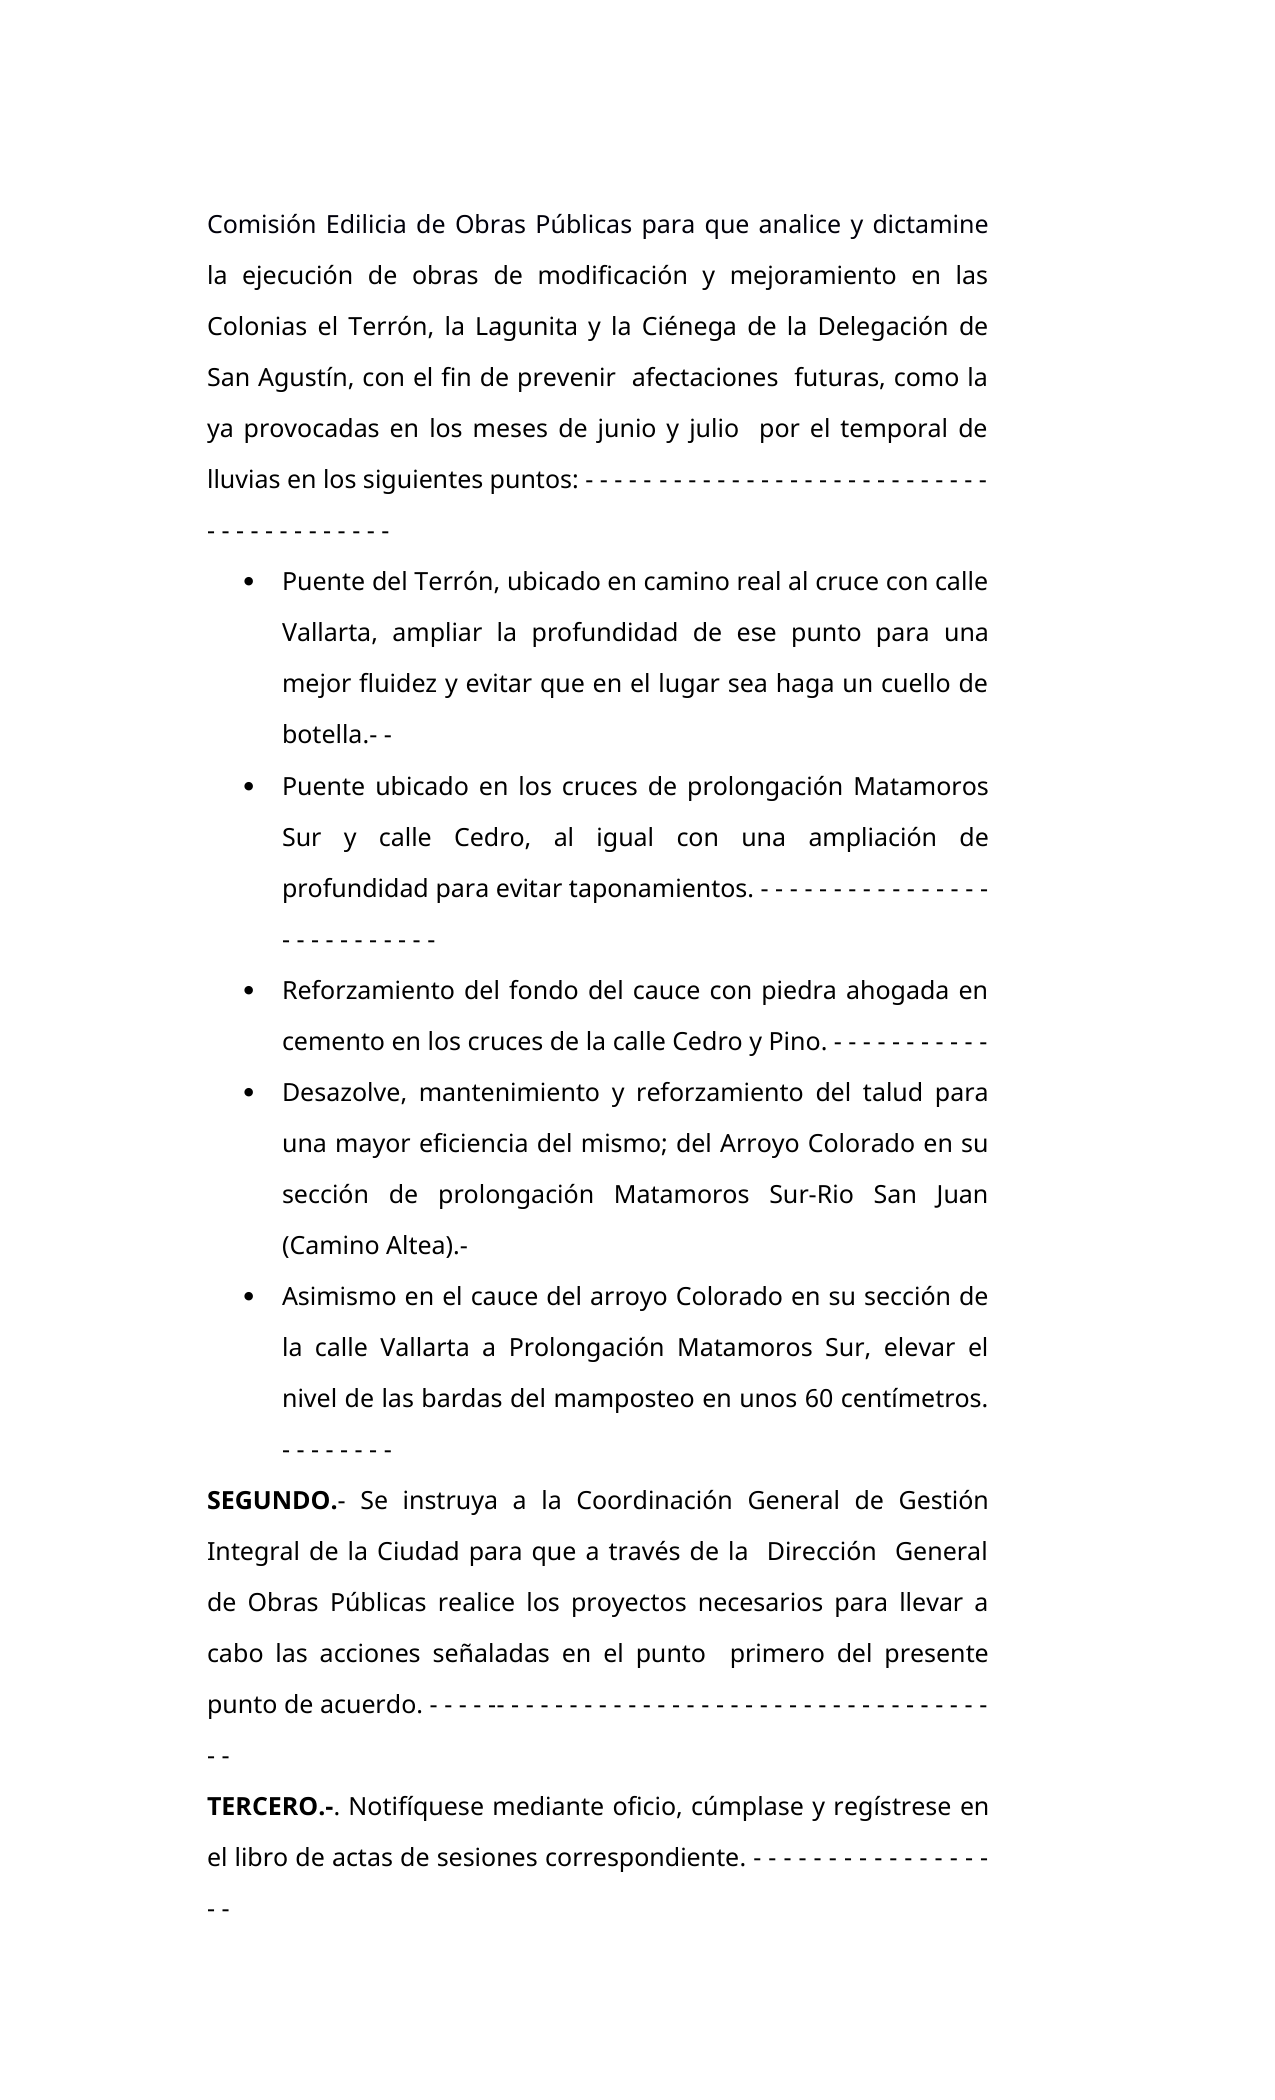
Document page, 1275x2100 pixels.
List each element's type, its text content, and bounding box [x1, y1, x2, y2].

list Puente del Terrón, ubicado en camino real al cruce con calle Vallarta, ampliar la profundidad de ese punto para una mejor fluidez y evitar que en el lugar sea haga un cuello de botella.- - [244, 564, 989, 751]
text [207, 207, 989, 547]
list Asimismo en el cauce del arroyo Colorado en su sección de la calle Vallarta a Prolongación Matamoros Sur, elevar el nivel de las bardas del mamposteo en unos 60 centímetros. - - - - - - - - [244, 1279, 989, 1466]
list Puente ubicado en los cruces de prolongación Matamoros Sur y calle Cedro, al igual con una ampliación de profundidad para evitar taponamientos. - - - - - - - - - - - - - - - - - - - - - - - - - - - [244, 768, 989, 955]
text TERCERO.-. Notifíquese mediante oficio, cúmplase y regístrese en el libro de actas de sesiones correspondiente. - - - - - - - - - - - - - - - - - - [207, 1789, 989, 1925]
list Reforzamiento del fondo del cauce con piedra ahogada en cemento en los cruces de la calle Cedro y Pino. - - - - - - - - - - - [244, 972, 989, 1057]
list Desazolve, mantenimiento y reforzamiento del talud para una mayor eficiencia del mismo; del Arroyo Colorado en su sección de prolongación Matamoros Sur-Rio San Juan (Camino Altea).- [244, 1074, 989, 1262]
text SEGUNDO.- Se instruya a la Coordinación General de Gestión Integral de la Ciudad para que a través de la Dirección General de Obras Públicas realice los proyectos necesarios para llevar a cabo las acciones señaladas en el punto primero del presente punto de acuerdo. - - - - -- - - - - - - - - - - - - - - - - - - - - - - - - - - - - - - - - - - - [207, 1483, 989, 1772]
